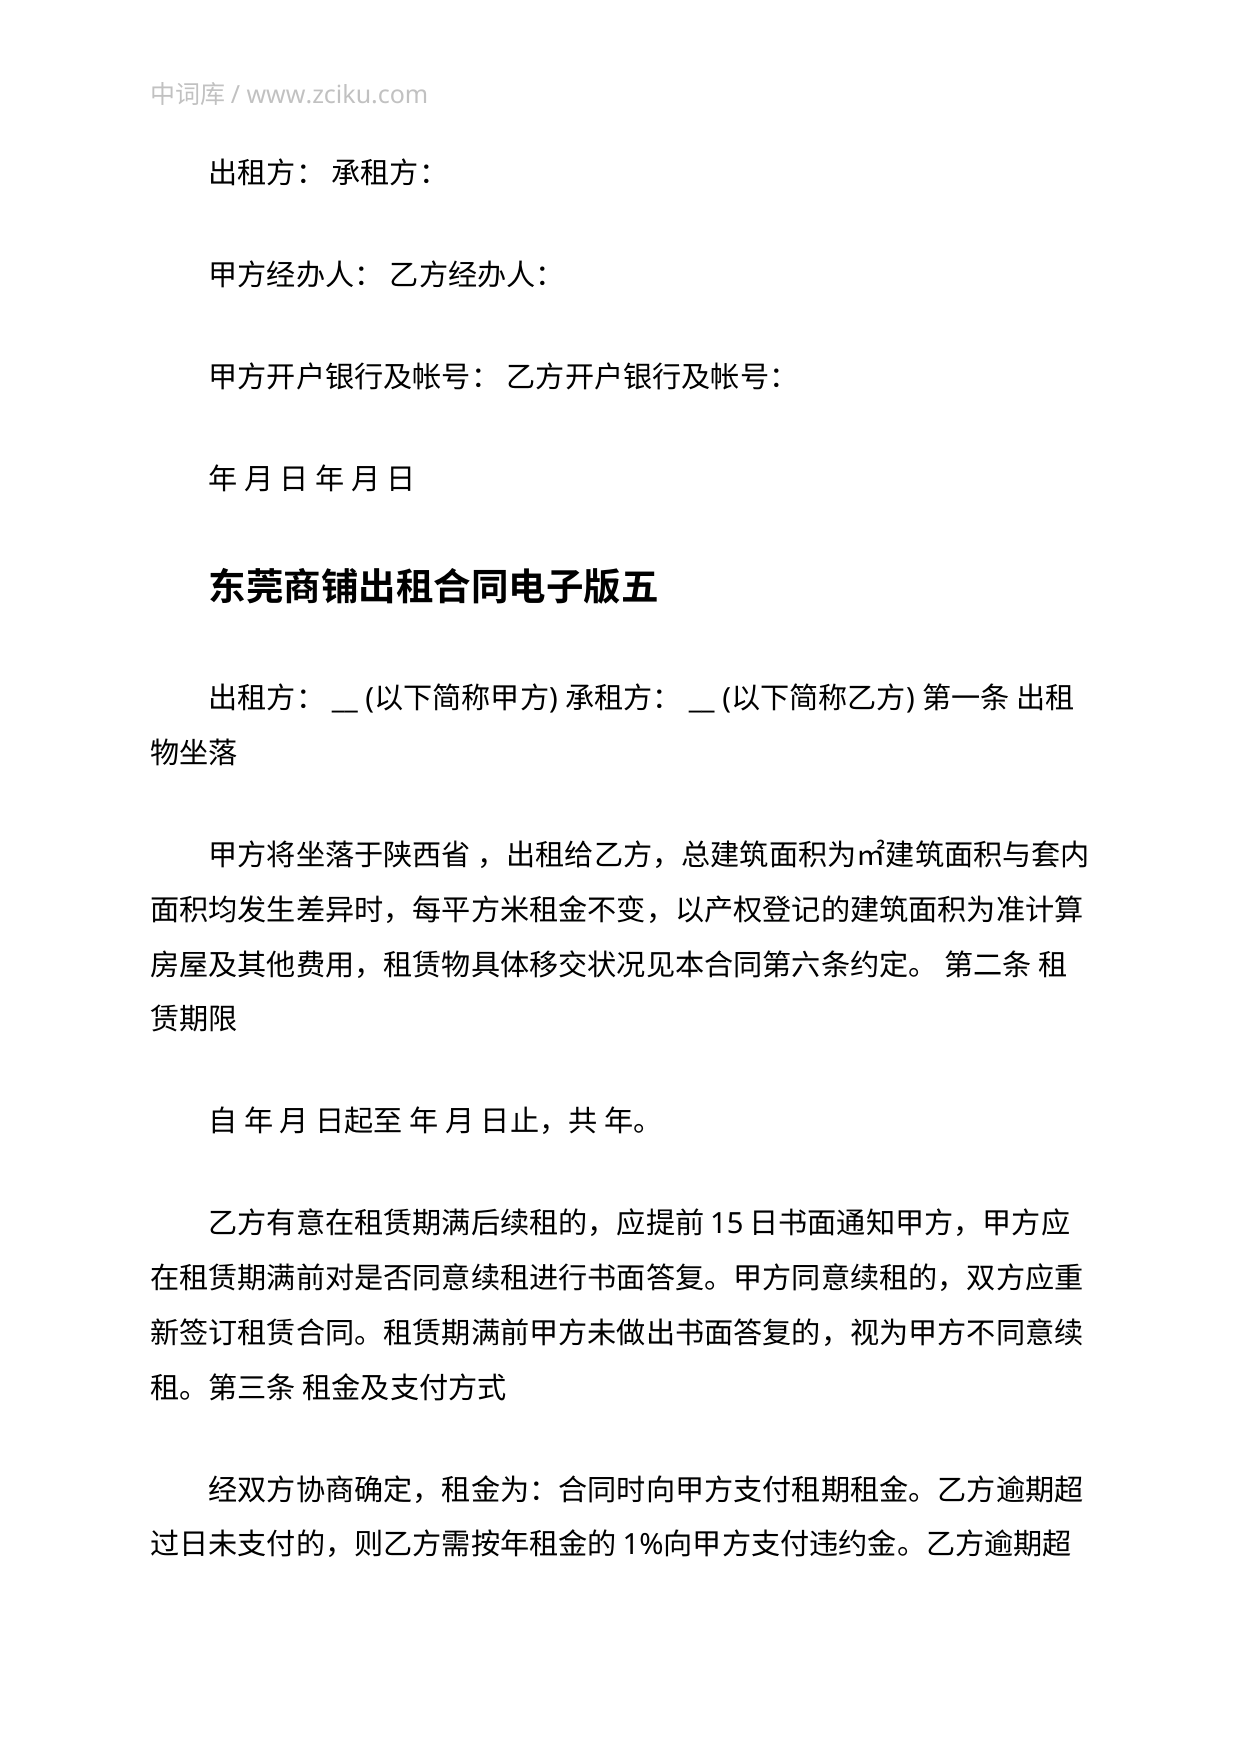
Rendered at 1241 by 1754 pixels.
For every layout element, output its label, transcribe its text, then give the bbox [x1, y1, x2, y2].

text 年 月 日 年 月 日 [150, 455, 1090, 498]
text 甲方将坐落于陕西省 ，出租给乙方，总建筑面积为㎡建筑面积与套内面积均发生差异时，每平方米租金不变，以产权登记的建筑面积为准计算房屋及其他费用，租赁物具体移交状况见本合同第六条约定。 第二条 租赁期限 [150, 831, 1090, 1038]
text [150, 1466, 1090, 1563]
text 出租方： 承租方： [150, 150, 1090, 192]
text 自 年 月 日起至 年 月 日止，共 年。 [150, 1098, 1090, 1140]
text 甲方开户银行及帐号： 乙方开户银行及帐号： [150, 353, 1090, 396]
text 甲方经办人： 乙方经办人： [150, 252, 1090, 294]
text 出租方： __ (以下简称甲方) 承租方： __ (以下简称乙方) 第一条 出租物坐落 [150, 674, 1090, 772]
text 乙方有意在租赁期满后续租的，应提前15日书面通知甲方，甲方应在租赁期满前对是否同意续租进行书面答复。甲方同意续租的，双方应重新签订租赁合同。租赁期满前甲方未做出书面答复的，视为甲方不同意续租。第三条 租金及支付方式 [150, 1199, 1090, 1407]
text 东莞商铺出租合同电子版五 [150, 557, 1090, 611]
